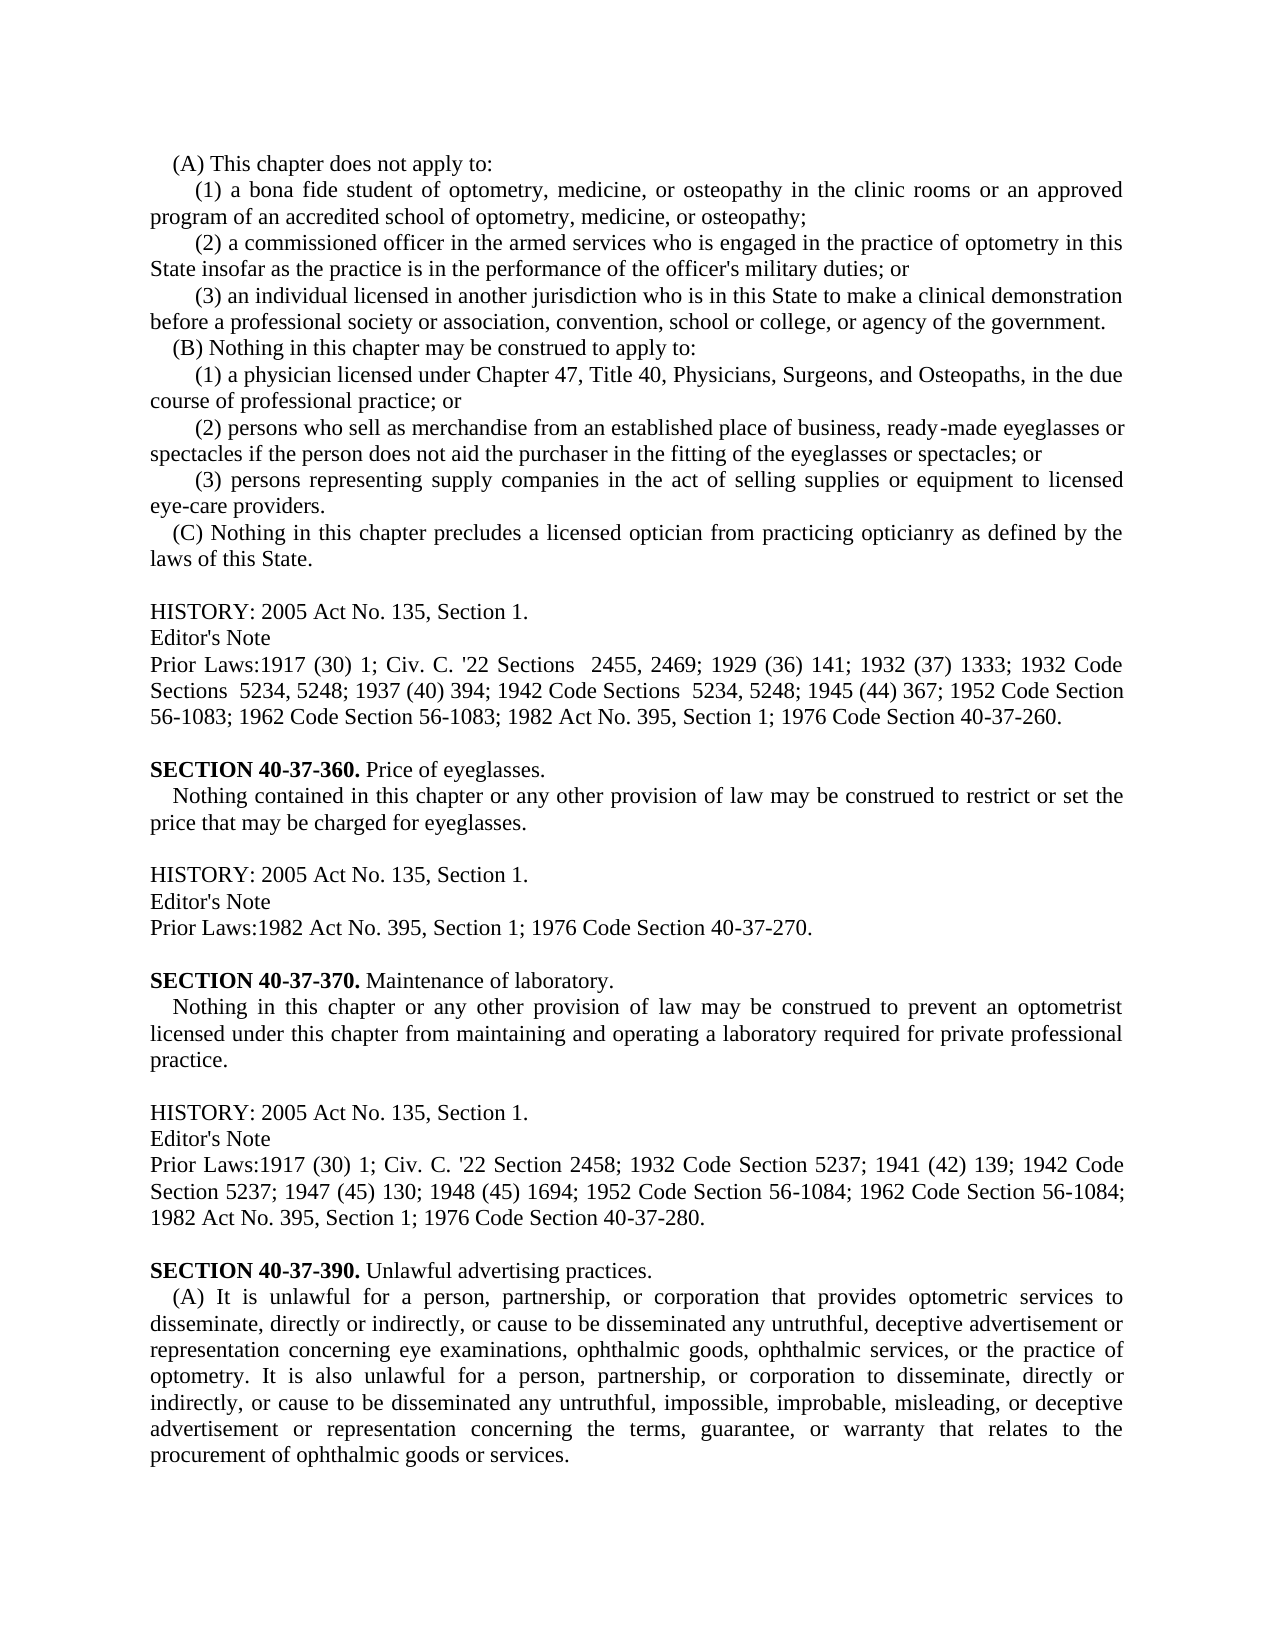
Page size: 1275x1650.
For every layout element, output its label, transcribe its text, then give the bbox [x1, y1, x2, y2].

text Editor's Note [150, 1125, 1125, 1151]
text HISTORY: 2005 Act No. 135, Section 1. [150, 1099, 1125, 1125]
text Editor's Note [150, 888, 1125, 914]
text HISTORY: 2005 Act No. 135, Section 1. [150, 598, 1125, 624]
text (A) This chapter does not apply to: [150, 150, 1125, 176]
text SECTION 40-37-390. Unlawful advertising practices. [150, 1257, 1125, 1283]
text (A) It is unlawful for a person, partnership, or corporation that provides optometric services to disseminate, directly or indirectly, or cause to be disseminated any untruthful, deceptive advertisement or representation concerning eye examinations, ophthalmic goods, ophthalmic services, or the practice of optometry. It is also unlawful for a person, partnership, or corporation to disseminate, directly or indirectly, or cause to be disseminated any untruthful, impossible, improbable, misleading, or deceptive advertisement or representation concerning the terms, guarantee, or warranty that relates to the procurement of ophthalmic goods or services. [150, 1283, 1125, 1468]
text Prior Laws:1917 (30) 1; Civ. C. '22 Section 2458; 1932 Code Section 5237; 1941 (42) 139; 1942 Code Section 5237; 1947 (45) 130; 1948 (45) 1694; 1952 Code Section 56-1084; 1962 Code Section 56-1084; 1982 Act No. 395, Section 1; 1976 Code Section 40-37-280. [150, 1151, 1125, 1231]
text Nothing in this chapter or any other provision of law may be construed to prevent an optometrist licensed under this chapter from maintaining and operating a laboratory required for private professional practice. [150, 993, 1125, 1072]
text (C) Nothing in this chapter precludes a licensed optician from practicing opticianry as defined by the laws of this State. [150, 519, 1125, 572]
text SECTION 40-37-360. Price of eyeglasses. [150, 756, 1125, 782]
text (2) a commissioned officer in the armed services who is engaged in the practice of optometry in this State insofar as the practice is in the performance of the officer's military duties; or [150, 229, 1125, 282]
text HISTORY: 2005 Act No. 135, Section 1. [150, 862, 1125, 888]
text (3) an individual licensed in another jurisdiction who is in this State to make a clinical demonstration before a professional society or association, convention, school or college, or agency of the government. [150, 282, 1125, 334]
text Editor's Note [150, 624, 1125, 651]
text (1) a physician licensed under Chapter 47, Title 40, Physicians, Surgeons, and Osteopaths, in the due course of professional practice; or [150, 361, 1125, 413]
text Prior Laws:1917 (30) 1; Civ. C. '22 Sections 2455, 2469; 1929 (36) 141; 1932 (37) 1333; 1932 Code Sections 5234, 5248; 1937 (40) 394; 1942 Code Sections 5234, 5248; 1945 (44) 367; 1952 Code Section 56-1083; 1962 Code Section 56-1083; 1982 Act No. 395, Section 1; 1976 Code Section 40-37-260. [150, 651, 1125, 730]
text (B) Nothing in this chapter may be construed to apply to: [150, 334, 1125, 361]
text (2) persons who sell as merchandise from an established place of business, ready-made eyeglasses or spectacles if the person does not aid the purchaser in the fitting of the eyeglasses or spectacles; or [150, 413, 1125, 466]
text SECTION 40-37-370. Maintenance of laboratory. [150, 967, 1125, 993]
text (1) a bona fide student of optometry, medicine, or osteopathy in the clinic rooms or an approved program of an accredited school of optometry, medicine, or osteopathy; [150, 176, 1125, 229]
text Nothing contained in this chapter or any other provision of law may be construed to restrict or set the price that may be charged for eyeglasses. [150, 782, 1125, 835]
text (3) persons representing supply companies in the act of selling supplies or equipment to licensed eye-care providers. [150, 466, 1125, 519]
text Prior Laws:1982 Act No. 395, Section 1; 1976 Code Section 40-37-270. [150, 914, 1125, 941]
